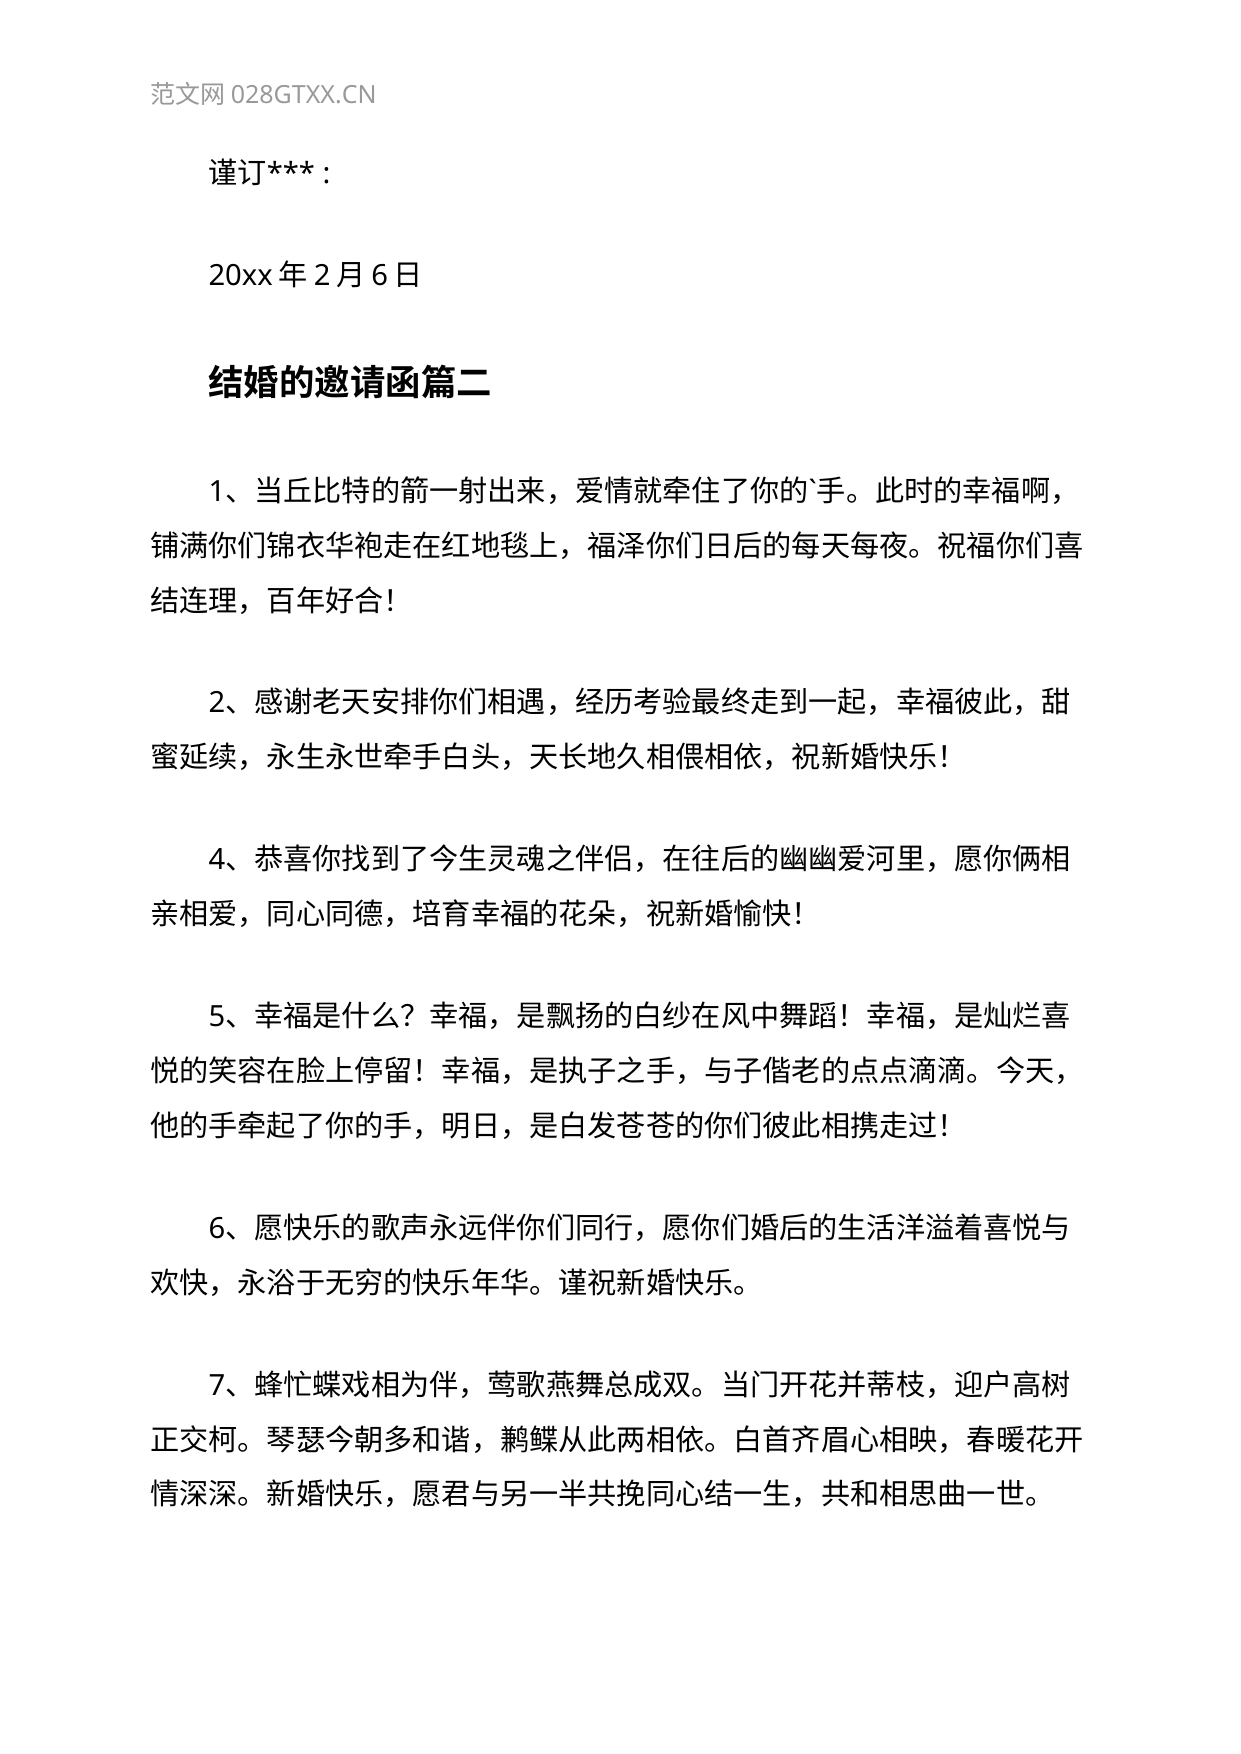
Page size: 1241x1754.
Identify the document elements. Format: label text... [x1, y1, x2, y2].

text 1、当丘比特的箭一射出来，爱情就牵住了你的`手。此时的幸福啊，铺满你们锦衣华袍走在红地毯上，福泽你们日后的每天每夜。祝福你们喜结连理，百年好合！ [150, 467, 1090, 619]
text 6、愿快乐的歌声永远伴你们同行，愿你们婚后的生活洋溢着喜悦与欢快，永浴于无穷的快乐年华。谨祝新婚快乐。 [150, 1204, 1090, 1302]
text 20xx年2月6日 [150, 252, 1090, 294]
text 4、恭喜你找到了今生灵魂之伴侣，在往后的幽幽爱河里，愿你俩相亲相爱，同心同德，培育幸福的花朵，祝新婚愉快！ [150, 836, 1090, 933]
text 7、蜂忙蝶戏相为伴，莺歌燕舞总成双。当门开花并蒂枝，迎户高树正交柯。琴瑟今朝多和谐，鹣鲽从此两相依。白首齐眉心相映，春暖花开情深深。新婚快乐，愿君与另一半共挽同心结一生，共和相思曲一世。 [150, 1361, 1090, 1513]
text 谨订*** : [150, 150, 1090, 192]
text 结婚的邀请函篇二 [150, 354, 1090, 405]
text 5、幸福是什么？幸福，是飘扬的白纱在风中舞蹈！幸福，是灿烂喜悦的笑容在脸上停留！幸福，是执子之手，与子偕老的点点滴滴。今天，他的手牵起了你的手，明日，是白发苍苍的你们彼此相携走过！ [150, 993, 1090, 1145]
text 2、感谢老天安排你们相遇，经历考验最终走到一起，幸福彼此，甜蜜延续，永生永世牵手白头，天长地久相偎相依，祝新婚快乐！ [150, 679, 1090, 776]
